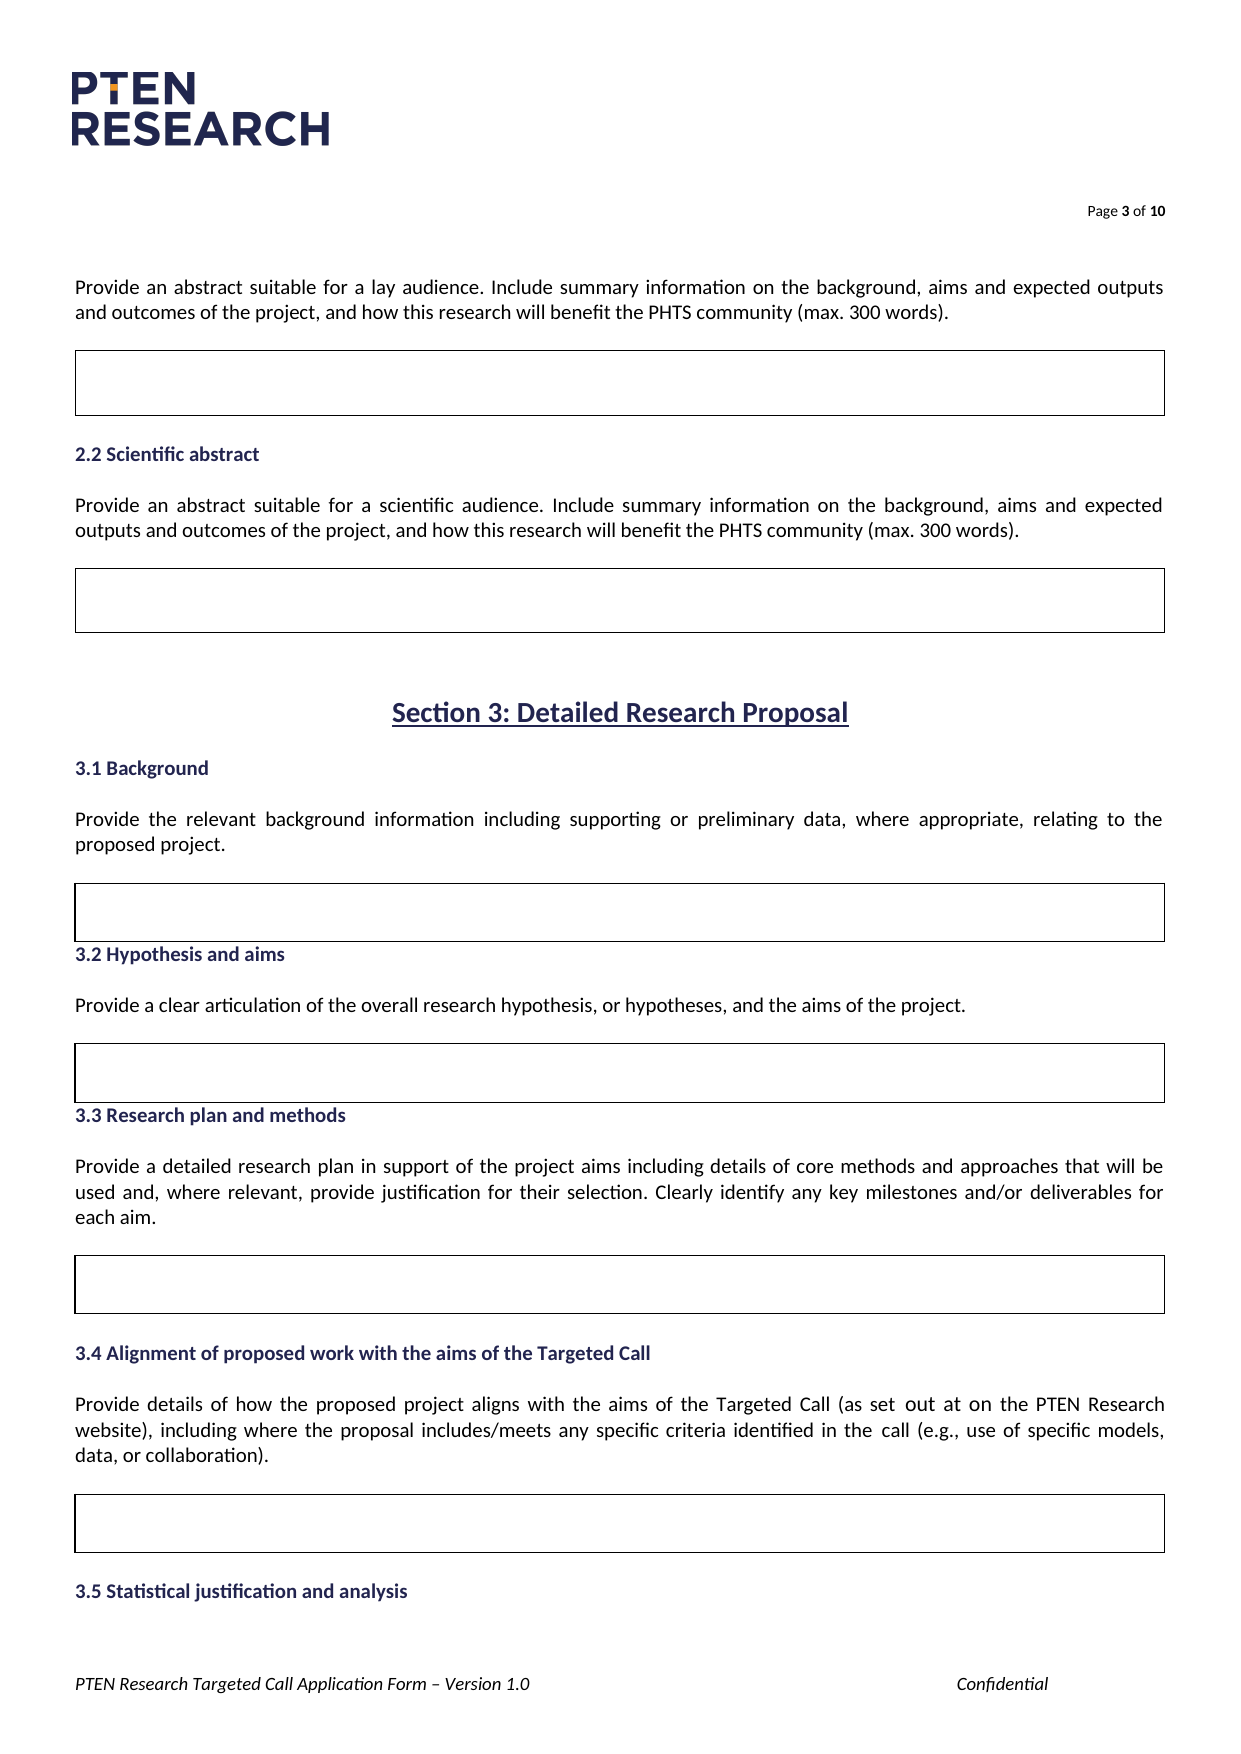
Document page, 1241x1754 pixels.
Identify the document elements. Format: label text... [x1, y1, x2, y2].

text 3.1 Background [75, 755, 1165, 781]
text 2.2 Scientific abstract [75, 441, 1165, 466]
table_header [76, 569, 1164, 632]
text Provide an abstract suitable for a scientific audience. Include summary information on the background, aims and expected outputs and outcomes of the project, and how this research will benefit the PHTS community (max. 300 words). [75, 492, 1165, 543]
text Provide details of how the proposed project aligns with the aims of the Targeted Call (as set out at on the PTEN Research website), including where the proposal includes/meets any specific criteria identified in the call (e.g., use of specific models, data, or collaboration). [75, 1391, 1165, 1468]
text Provide a clear articulation of the overall research hypothesis, or hypotheses, and the aims of the project. [75, 992, 1165, 1018]
table_header [76, 884, 1164, 941]
text 3.2 Hypothesis and aims [75, 942, 1165, 967]
table_header [76, 351, 1164, 414]
table_header [76, 1256, 1164, 1313]
text Provide a detailed research plan in support of the project aims including details of core methods and approaches that will be used and, where relevant, provide justification for their selection. Clearly identify any key milestones and/or deliverables for each aim. [75, 1153, 1165, 1230]
text 3.3 Research plan and methods [75, 1103, 1165, 1128]
text Provide an abstract suitable for a lay audience. Include summary information on the background, aims and expected outputs and outcomes of the project, and how this research will benefit the PHTS community (max. 300 words). [75, 274, 1165, 325]
table_header [76, 1495, 1164, 1552]
picture [72, 72, 329, 146]
text Section 3: Detailed Research Proposal [75, 694, 1165, 730]
text 3.5 Statistical justification and analysis [75, 1578, 1165, 1604]
table_header [76, 1044, 1164, 1102]
text Provide the relevant background information including supporting or preliminary data, where appropriate, relating to the proposed project. [75, 806, 1165, 857]
text 3.4 Alignment of proposed work with the aims of the Targeted Call [75, 1340, 1165, 1365]
